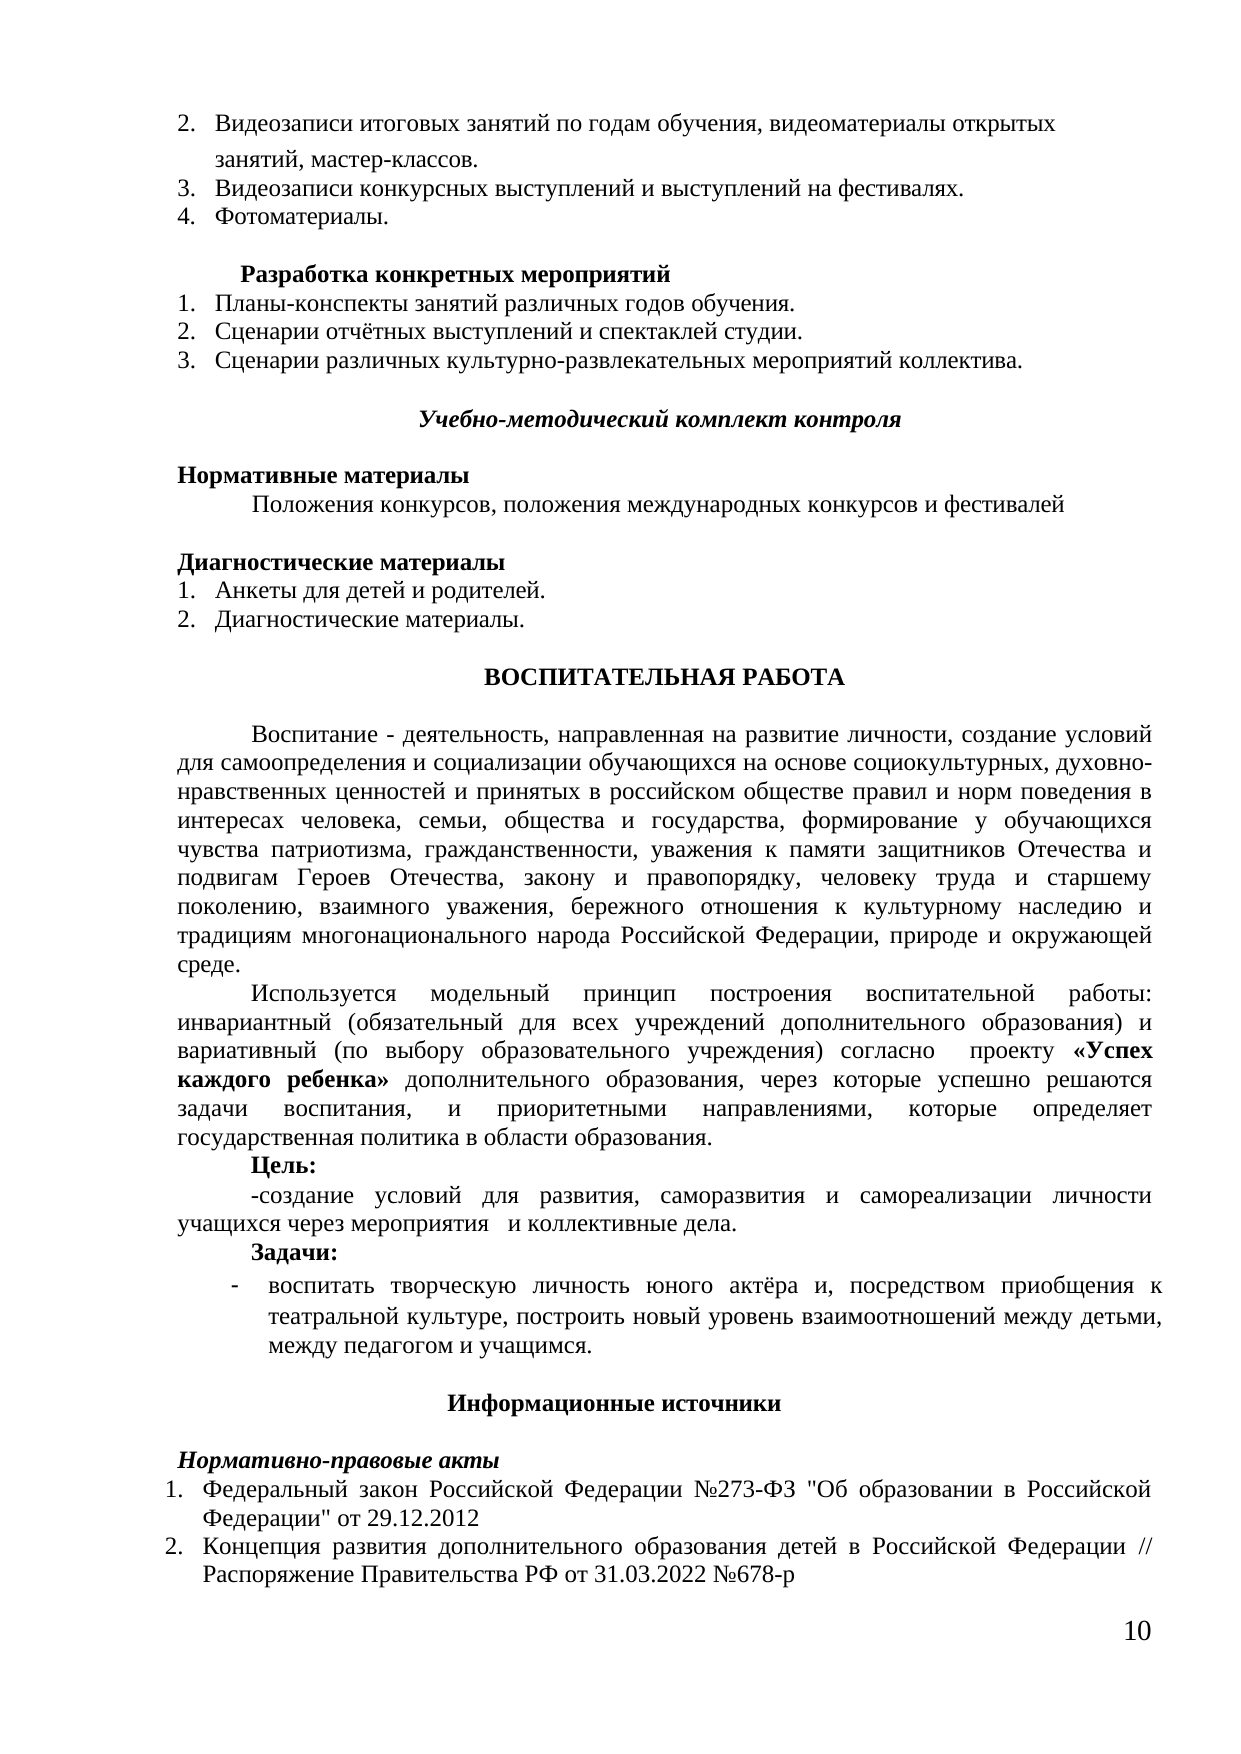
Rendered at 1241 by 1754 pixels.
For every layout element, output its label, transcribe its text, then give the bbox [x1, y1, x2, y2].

list Концепция развития дополнительного образования детей в Российской Федерации // Распоряжение Правительства РФ от 31.03.2022 №678-р [164, 1532, 1152, 1588]
text занятий, мастер-классов. [214, 144, 1163, 173]
list воспитать творческую личность юного актёра и, посредством приобщения к театральной культуре, построить новый уровень взаимоотношений между детьми, между педагогом и учащимся. [231, 1267, 1163, 1359]
list Видеозаписи конкурсных выступлений и выступлений на фестивалях. [177, 173, 1163, 202]
list Сценарии различных культурно-развлекательных мероприятий коллектива. [177, 346, 1163, 374]
list Федеральный закон Российской Федерации №273-ФЗ "Об образовании в Российской Федерации" от 29.12.2012 [164, 1474, 1152, 1531]
list Анкеты для детей и родителей. [177, 576, 1163, 604]
list Сценарии отчётных выступлений и спектаклей студии. [177, 317, 1163, 345]
text Нормативные материалы [177, 461, 1163, 489]
text Цель: [177, 1151, 1153, 1179]
subtitle Информационные источники [447, 1388, 1163, 1417]
subtitle Нормативно-правовые акты [177, 1445, 1163, 1474]
text Диагностические материалы [177, 547, 1163, 576]
text Воспитание - деятельность, направленная на развитие личности, создание условий для самоопределения и социализации обучающихся на основе социокультурных, духовно- нравственных ценностей и принятых в российском обществе правил и норм поведения в интересах человека, семьи, общества и государства, формирование у обучающихся чувства патриотизма, гражданственности, уважения к памяти защитников Отечества и подвигам Героев Отечества, закону и правопорядку, человеку труда и старшему поколению, взаимного уважения, бережного отношения к культурному наследию и традициям многонационального народа Российской Федерации, природе и окружающей среде. [177, 719, 1153, 977]
list Планы-конспекты занятий различных годов обучения. [177, 288, 1163, 317]
list Диагностические материалы. [177, 604, 1163, 633]
list Видеозаписи итоговых занятий по годам обучения, видеоматериалы открытых [177, 108, 1163, 137]
text Задачи: [177, 1237, 1153, 1266]
text -создание условий для развития, саморазвития и самореализации личности учащихся через мероприятия и коллективные дела. [177, 1180, 1153, 1237]
text Используется модельный принцип построения воспитательной работы: инвариантный (обязательный для всех учреждений дополнительного образования) и вариативный (по выбору образовательного учреждения) согласно проекту «Успех каждого ребенка» дополнительного образования, через которые успешно решаются задачи воспитания, и приоритетными направлениями, которые определяет государственная политика в области образования. [177, 978, 1153, 1150]
subtitle ВОСПИТАТЕЛЬНАЯ РАБОТА [175, 662, 1153, 691]
text Учебно-методический комплект контроля [166, 404, 1154, 432]
list Фотоматериалы. [177, 202, 1163, 230]
text Разработка конкретных мероприятий [240, 259, 1163, 288]
text Положения конкурсов, положения международных конкурсов и фестивалей [252, 489, 1163, 518]
